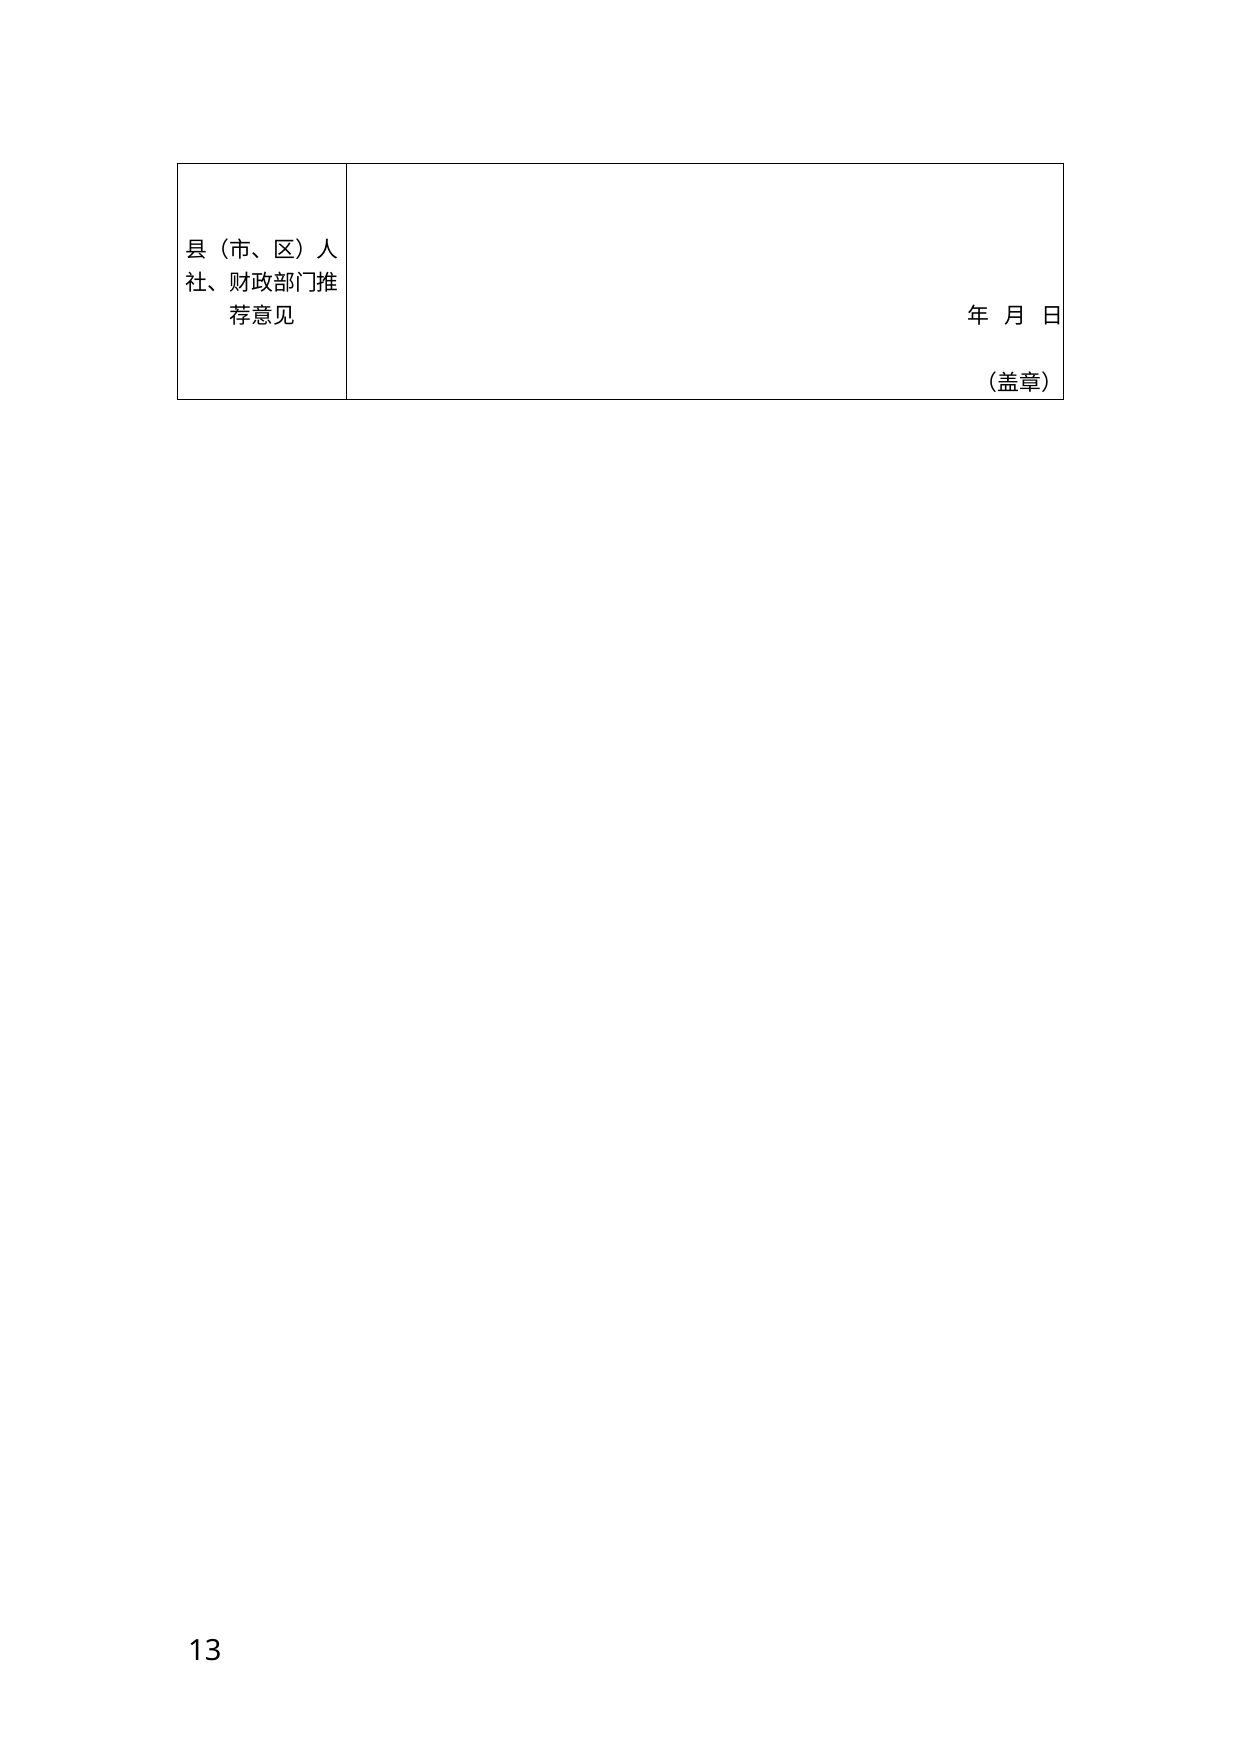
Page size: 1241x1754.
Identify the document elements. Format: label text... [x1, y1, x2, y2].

table_cell 县（市、区）人社、财政部门推荐意见 [178, 164, 346, 399]
table_cell 年 月 日 （盖章） [347, 164, 1063, 399]
